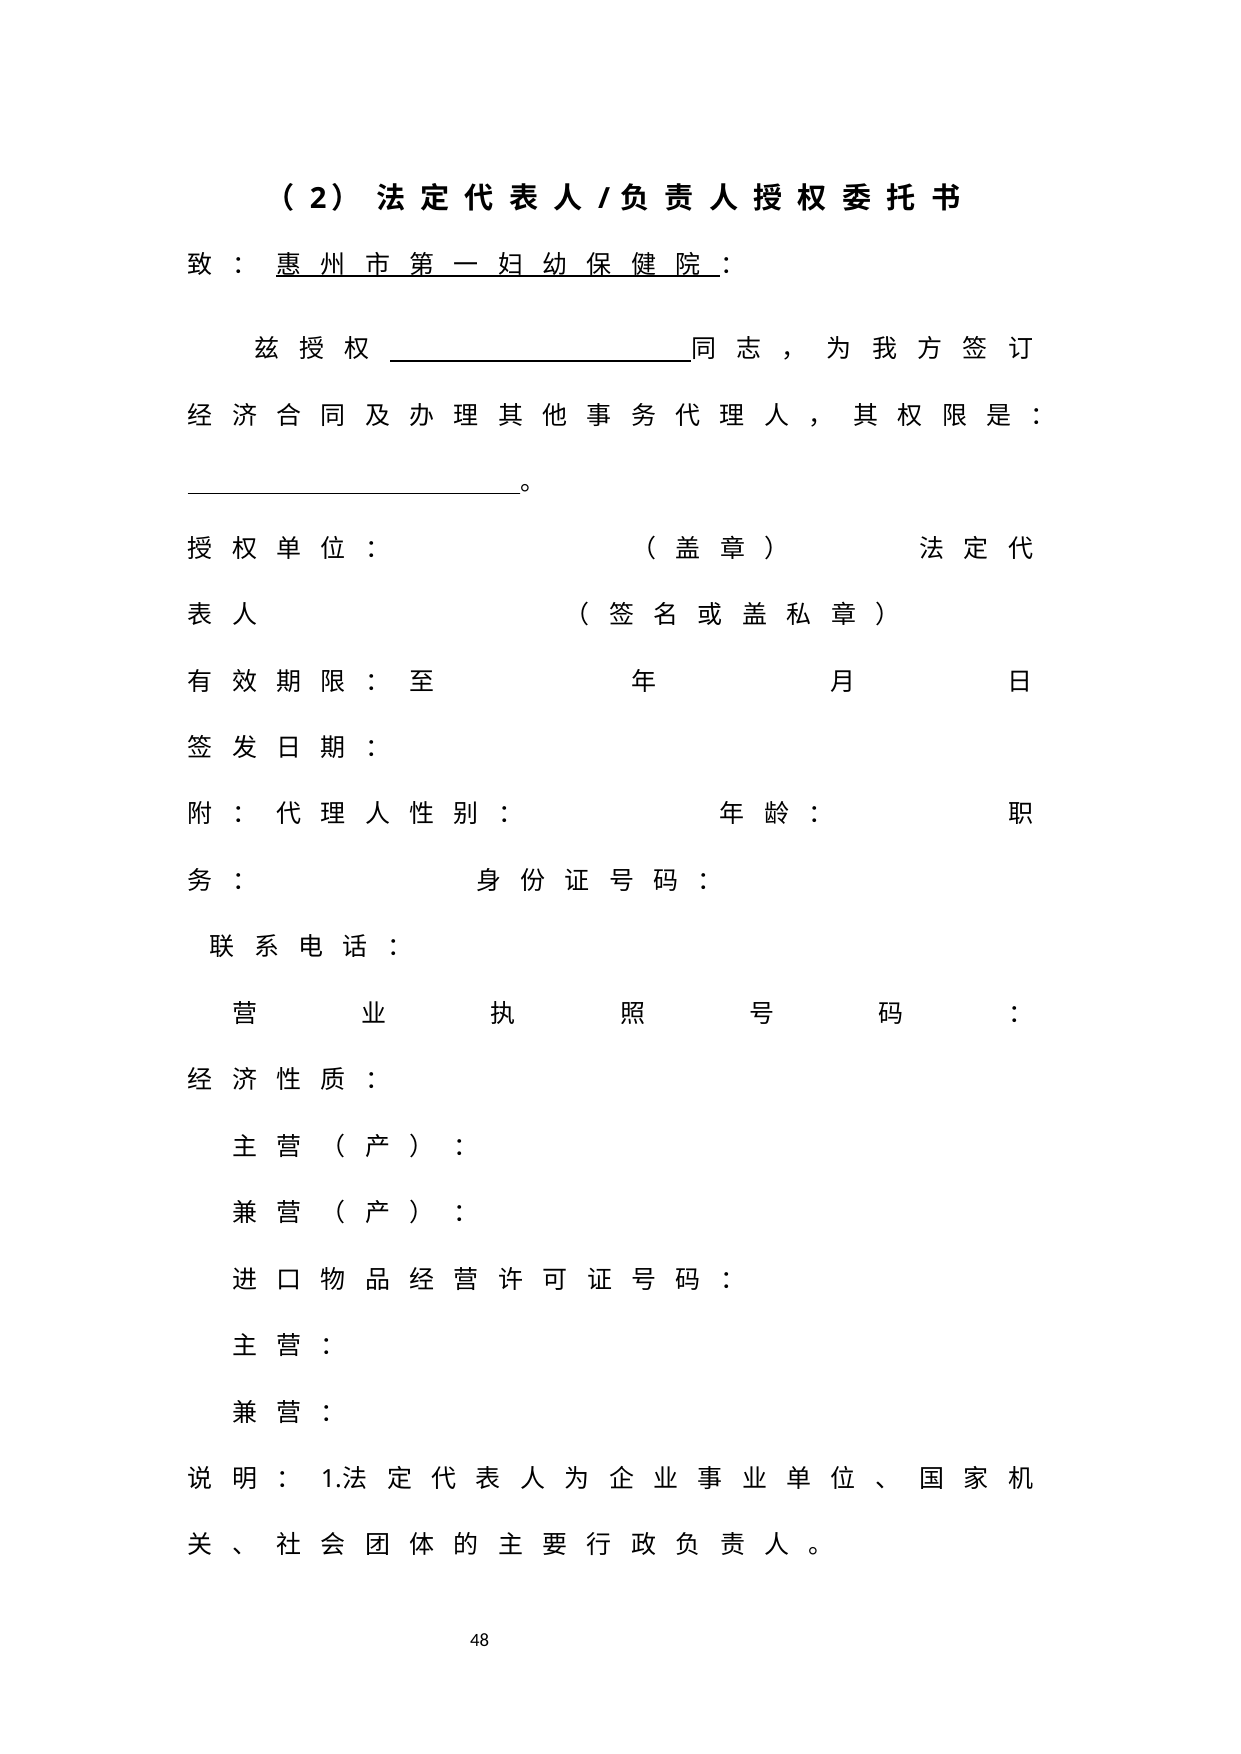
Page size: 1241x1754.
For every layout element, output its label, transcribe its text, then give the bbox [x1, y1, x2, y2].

text 联系电话： [187, 912, 1053, 978]
text （2）法定代表人/负责人授权委托书 [187, 162, 1053, 229]
text 有效期限：至 年 月 日 签发日期： [187, 646, 1053, 779]
text 兼营： [187, 1377, 1053, 1443]
text 授权单位： （盖章） 法定代表人 （签名或盖私章） [187, 513, 1053, 646]
text 进口物品经营许可证号码： [187, 1244, 1053, 1310]
text 附：代理人性别： 年龄： 职务： 身份证号码： [187, 779, 1053, 912]
text 致：惠州市第一妇幼保健院： [187, 229, 1053, 295]
text 说明：1.法定代表人为企业事业单位、国家机关、社会团体的主要行政负责人。 [187, 1443, 1053, 1576]
text 主营（产）： [187, 1111, 1053, 1177]
text 主营： [187, 1310, 1053, 1377]
text 。 [187, 446, 1053, 513]
text 营业执照号码： 经济性质： [187, 978, 1053, 1111]
text 兹授权 同志，为我方签订经济合同及办理其他事务代理人，其权限是： [187, 313, 1053, 446]
text 兼营（产）： [187, 1177, 1053, 1244]
